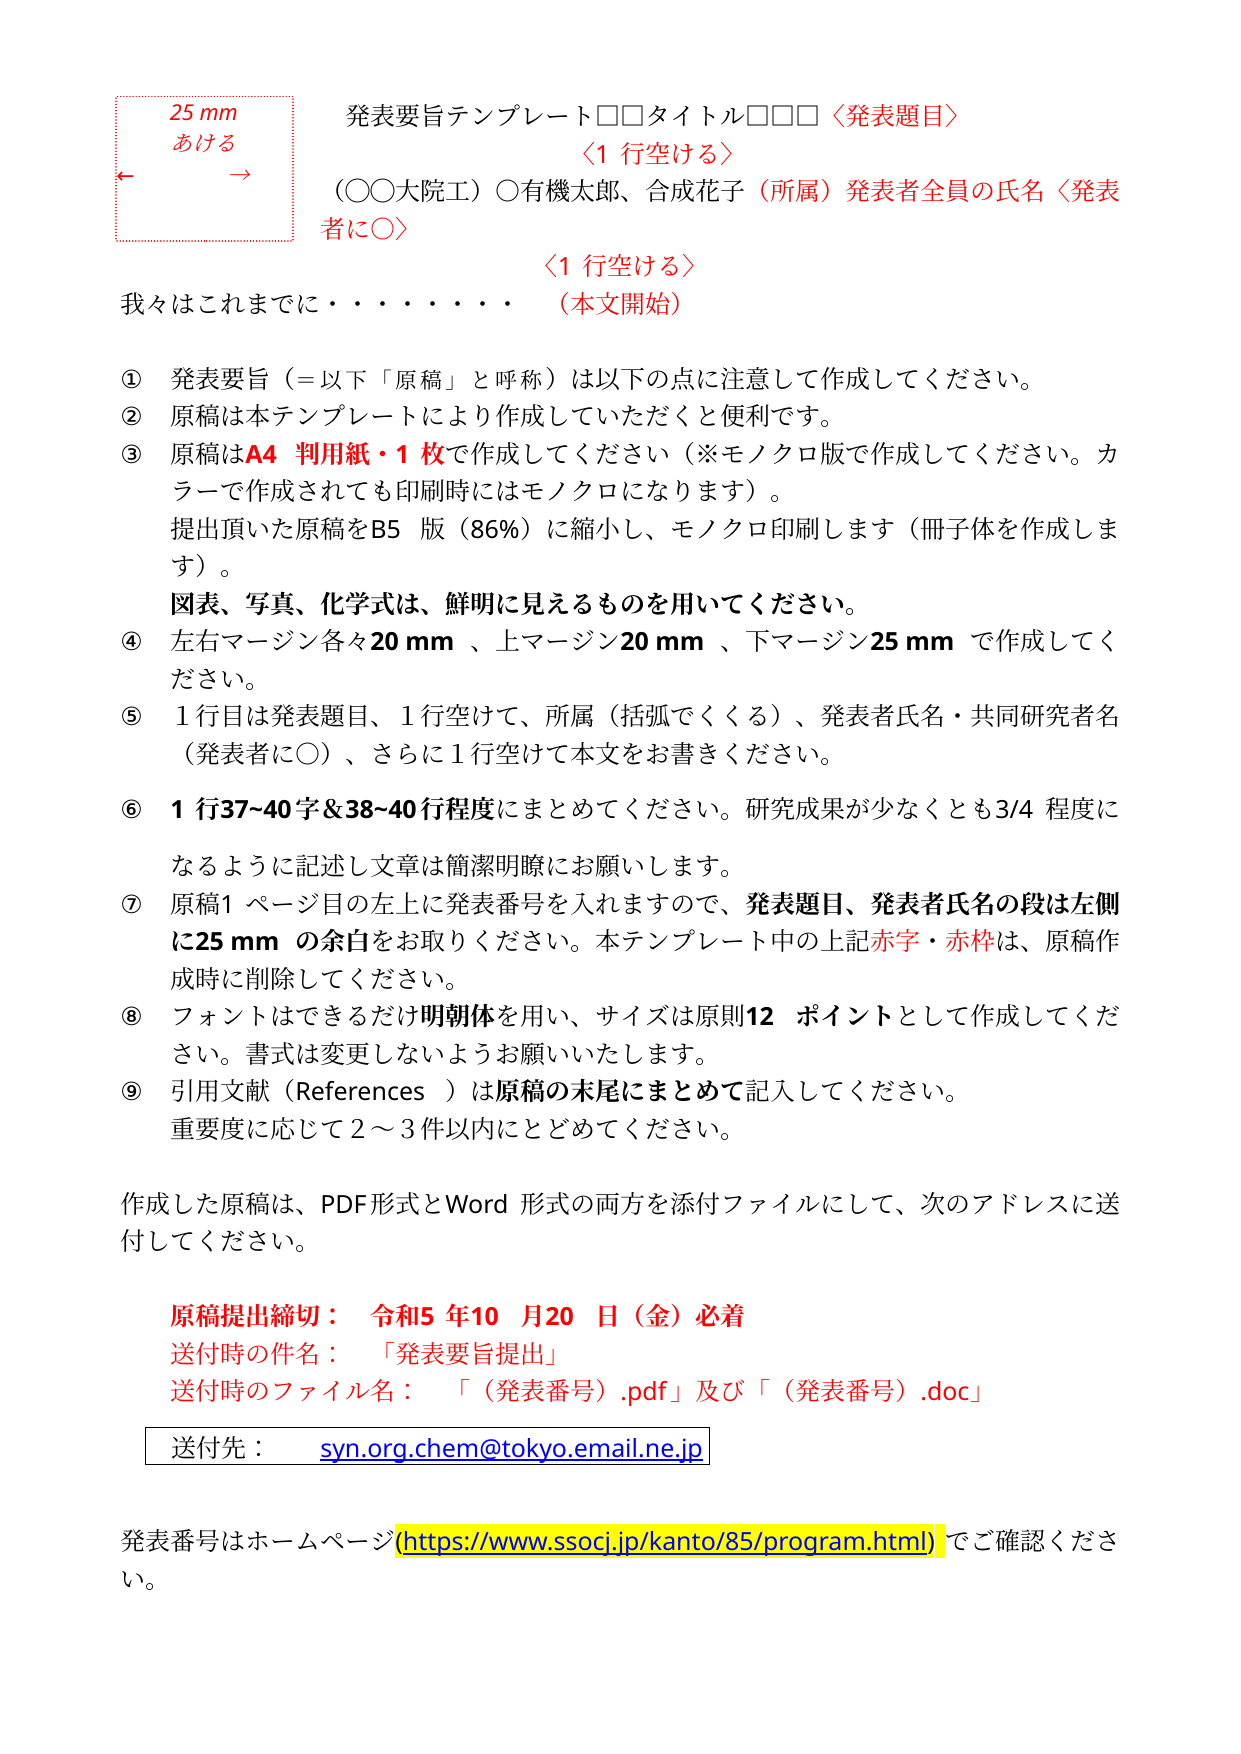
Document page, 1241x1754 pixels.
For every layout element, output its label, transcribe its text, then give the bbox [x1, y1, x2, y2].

list 原稿1ページ目の左上に発表番号を入れますので、発表題目、発表者氏名の段は左側に25 mmの余白をお取りください。本テンプレート中の上記赤字・赤枠は、原稿作成時に削除してください。 [120, 884, 1120, 996]
text 送付時のファイル名： 「（発表番号）.pdf」及び「（発表番号）.doc」 [120, 1371, 1120, 1409]
list 1行37~40字＆38~40行程度にまとめてください。研究成果が少なくとも3/4程度になるように記述し文章は簡潔明瞭にお願いします。 [120, 771, 1120, 884]
text 我々はこれまでに・・・・・・・・ （本文開始） [120, 284, 1120, 321]
text 作成した原稿は、PDF形式とWord形式の両方を添付ファイルにして、次のアドレスに送付してください。 [120, 1184, 1120, 1259]
list フォントはできるだけ明朝体を用い、サイズは原則12ポイントとして作成してください。書式は変更しないようお願いいたします。 [120, 996, 1120, 1071]
text 発表番号はホームページ(https://www.ssocj.jp/kanto/85/program.html)でご確認ください。 [120, 1521, 1120, 1596]
text 図表、写真、化学式は、鮮明に見えるものを用いてください。 [164, 584, 1120, 621]
text 発表要旨テンプレート□□タイトル□□□〈発表題目〉 [297, 96, 1120, 134]
text 重要度に応じて２～３件以内にとどめてください。 [164, 1109, 1120, 1146]
list 左右マージン各々20 mm、上マージン20 mm、下マージン25 mmで作成してください。 [120, 621, 1120, 696]
text 送付時の件名： 「発表要旨提出」 [120, 1334, 1120, 1371]
text 提出頂いた原稿をB5版（86%）に縮小し、モノクロ印刷します（冊子体を作成します）。 [164, 509, 1120, 584]
text 〈1行空ける〉 [294, 134, 1120, 171]
list 原稿は本テンプレートにより作成していただくと便利です。 [120, 396, 1135, 434]
list 引用文献（References）は原稿の末尾にまとめて記入してください。 [120, 1071, 1120, 1109]
text 原稿提出締切： 令和5年10月20日（金）必着 [120, 1296, 1120, 1334]
list １行目は発表題目、１行空けて、所属（括弧でくくる）、発表者氏名・共同研究者名（発表者に○）、さらに１行空けて本文をお書きください。 [120, 696, 1120, 771]
list 原稿はA4判用紙・1枚で作成してください（※モノクロ版で作成してください。カラーで作成されても印刷時にはモノクロになります）。 [120, 434, 1120, 509]
list 発表要旨（＝以下「原稿」と呼称）は以下の点に注意して作成してください。 [120, 359, 1120, 396]
text 送付先： syn.org.chem@tokyo.email.ne.jp [120, 1409, 1120, 1484]
text （◯◯大院工）○有機太郎、合成花子（所属）発表者全員の氏名〈発表者に○〉 [297, 171, 1120, 246]
text 〈1行空ける〉 [120, 246, 1120, 284]
